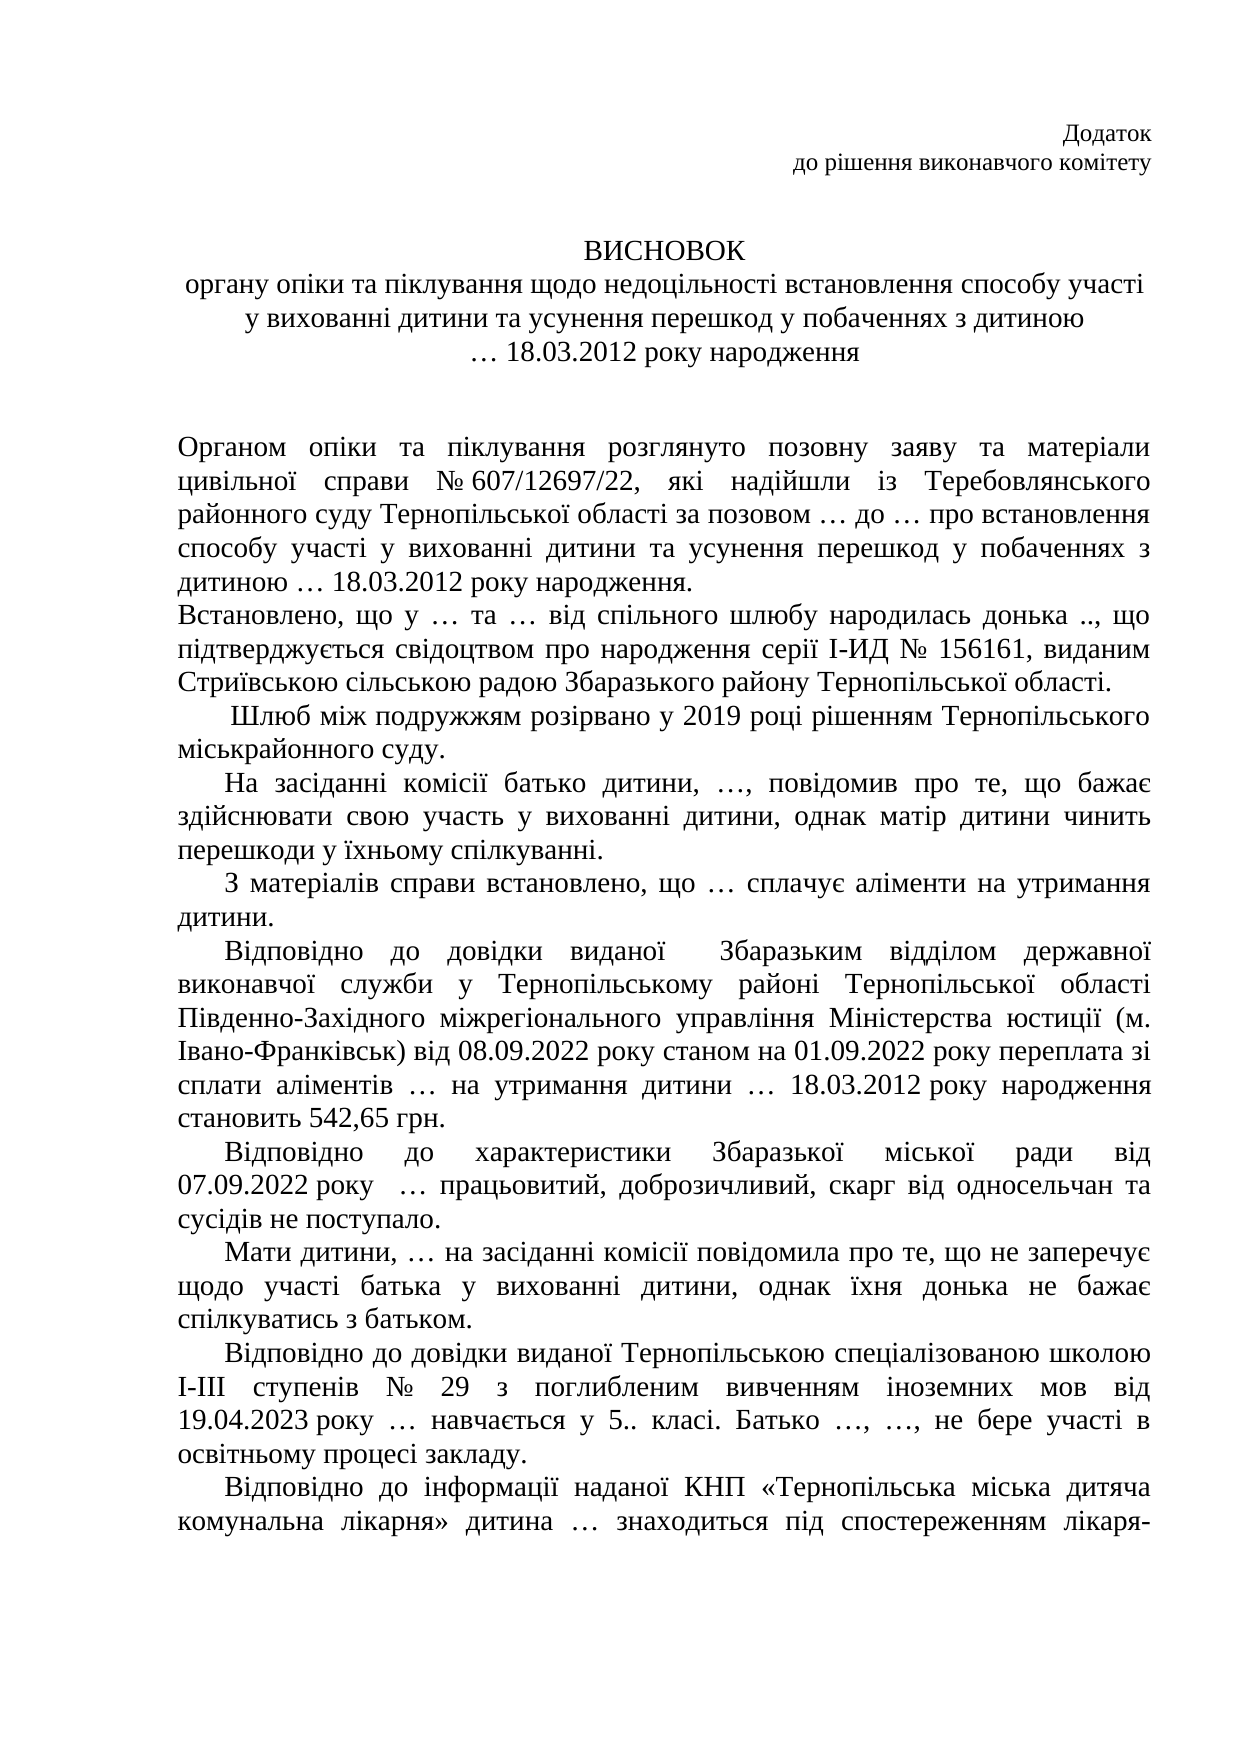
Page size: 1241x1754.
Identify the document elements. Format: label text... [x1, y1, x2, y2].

text Мати дитини, … на засіданні комісії повідомила про те, що не заперечує щодо участі батька у вихованні дитини, однак їхня донька не бажає спілкуватись з батьком. [177, 1234, 1152, 1335]
text Відповідно до довідки виданої Збаразьким відділом державної виконавчої служби у Тернопільському районі Тернопільської області Південно-Західного міжрегіонального управління Міністерства юстиції (м. Івано-Франківськ) від 08.09.2022 року станом на 01.09.2022 року переплата зі сплати аліментів … на утримання дитини … 18.03.2012 року народження становить 542,65 грн. [177, 933, 1152, 1134]
text Додаток [251, 118, 1152, 147]
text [177, 1469, 1152, 1536]
text Шлюб між подружжям розірвано у 2019 році рішенням Тернопільського міськрайонного суду. [177, 698, 1152, 765]
text Органом опіки та піклування розглянуто позовну заяву та матеріали цивільної справи № 607/12697/22, які надійшли із Теребовлянського районного суду Тернопільської області за позовом … до … про встановлення способу участі у вихованні дитини та усунення перешкод у побаченнях з дитиною … 18.03.2012 року народження. [177, 429, 1152, 597]
text Відповідно до характеристики Збаразької міської ради від 07.09.2022 року … працьовитий, доброзичливий, скарг від односельчан та сусідів не поступало. [177, 1134, 1152, 1234]
text ВИСНОВОК [177, 233, 1152, 267]
text … 18.03.2012 року народження [177, 334, 1152, 367]
text до рішення виконавчого комітету [177, 147, 1152, 176]
text Відповідно до довідки виданої Тернопільською спеціалізованою школою І-ІІІ ступенів № 29 з поглибленим вивченням іноземних мов від 19.04.2023 року … навчається у 5.. класі. Батько …, …, не бере участі в освітньому процесі закладу. [177, 1335, 1152, 1469]
text На засіданні комісії батько дитини, …, повідомив про те, що бажає здійснювати свою участь у вихованні дитини, однак матір дитини чинить перешкоди у їхньому спілкуванні. [177, 765, 1152, 866]
text Встановлено, що у … та … від спільного шлюбу народилась донька .., що підтверджується свідоцтвом про народження серії І-ИД № 156161, виданим Стриївською сільською радою Збаразького району Тернопільської області. [177, 597, 1152, 698]
text З матеріалів справи встановлено, що … сплачує аліменти на утримання дитини. [177, 866, 1152, 933]
text органу опіки та піклування щодо недоцільності встановлення способу участі у вихованні дитини та усунення перешкод у побаченнях з дитиною [177, 267, 1152, 334]
